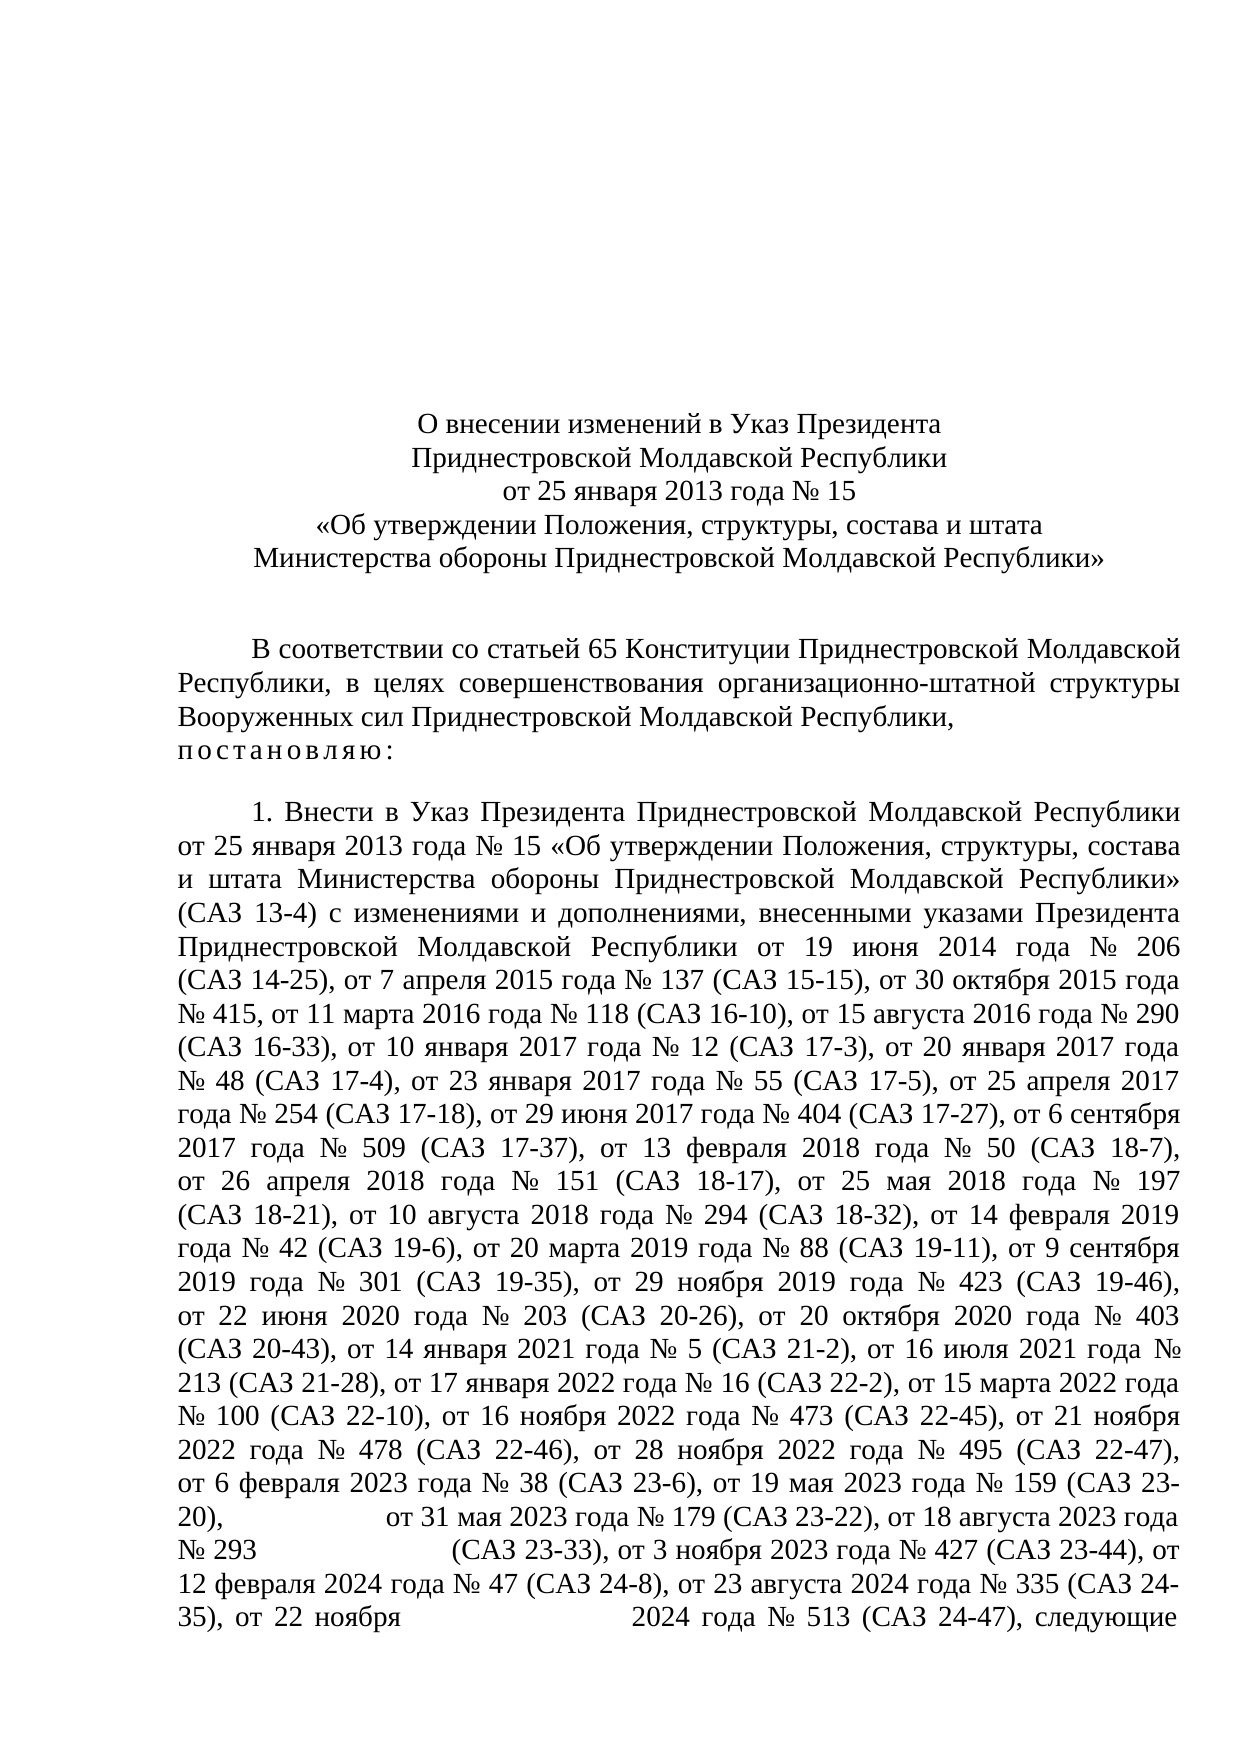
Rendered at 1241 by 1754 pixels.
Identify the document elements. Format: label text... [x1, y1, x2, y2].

text О внесении изменений в Указ Президента [177, 406, 1181, 440]
text «Об утверждении Положения, структуры, состава и штата [177, 507, 1181, 541]
text Приднестровской Молдавской Республики [177, 440, 1181, 473]
text от 25 января 2013 года № 15 [177, 473, 1181, 507]
text постановляю: [177, 732, 1181, 766]
text Министерства обороны Приднестровской Молдавской Республики» [177, 541, 1181, 574]
text В соответствии со статьей 65 Конституции Приднестровской Молдавской Республики, в целях совершенствования организационно-штатной структуры Вооруженных сил Приднестровской Молдавской Республики, [177, 632, 1181, 732]
